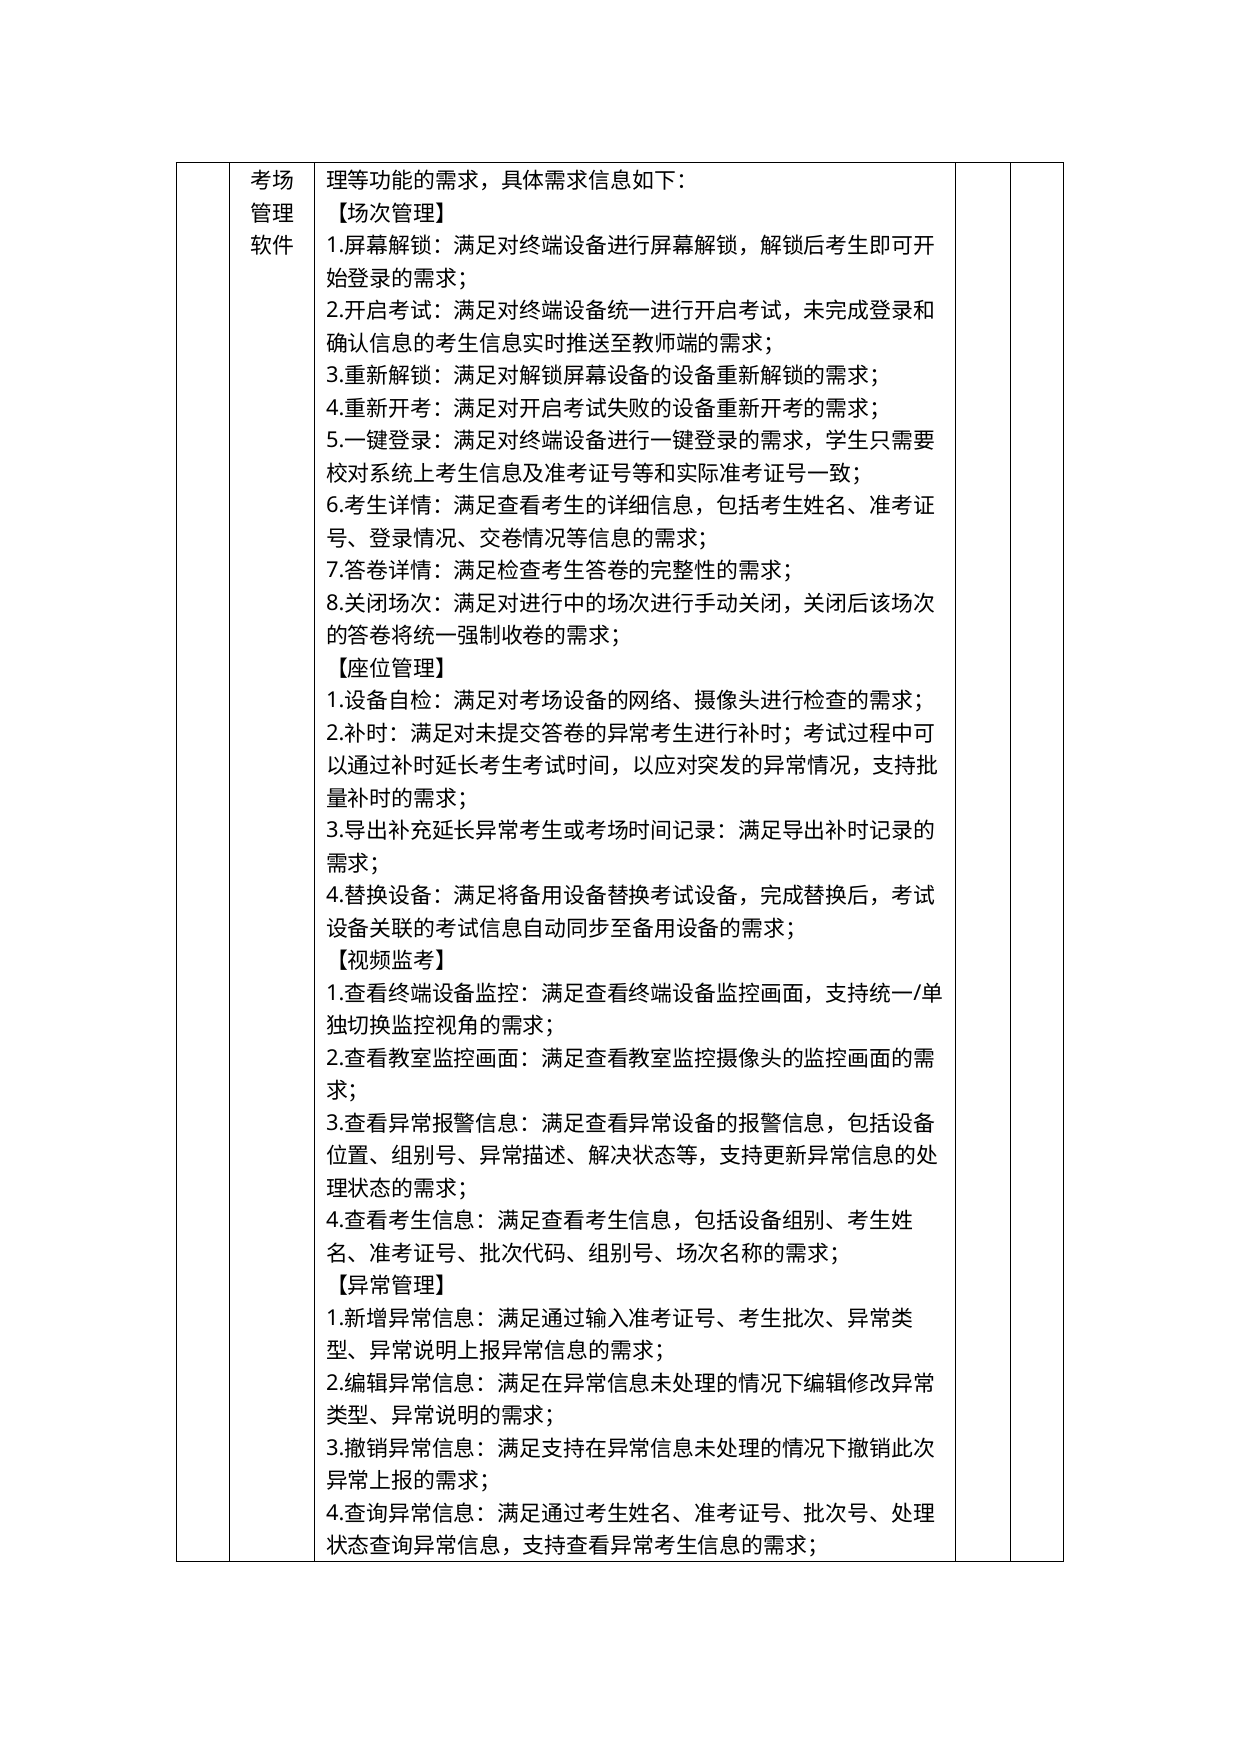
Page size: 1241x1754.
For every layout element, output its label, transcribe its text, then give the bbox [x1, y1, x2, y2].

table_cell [315, 163, 955, 1561]
table_cell 实验操作考场管理软件 [230, 163, 314, 1561]
table_cell 1 [177, 163, 229, 1561]
table_cell 套 [1011, 163, 1063, 1561]
table_cell 2 [956, 163, 1010, 1561]
